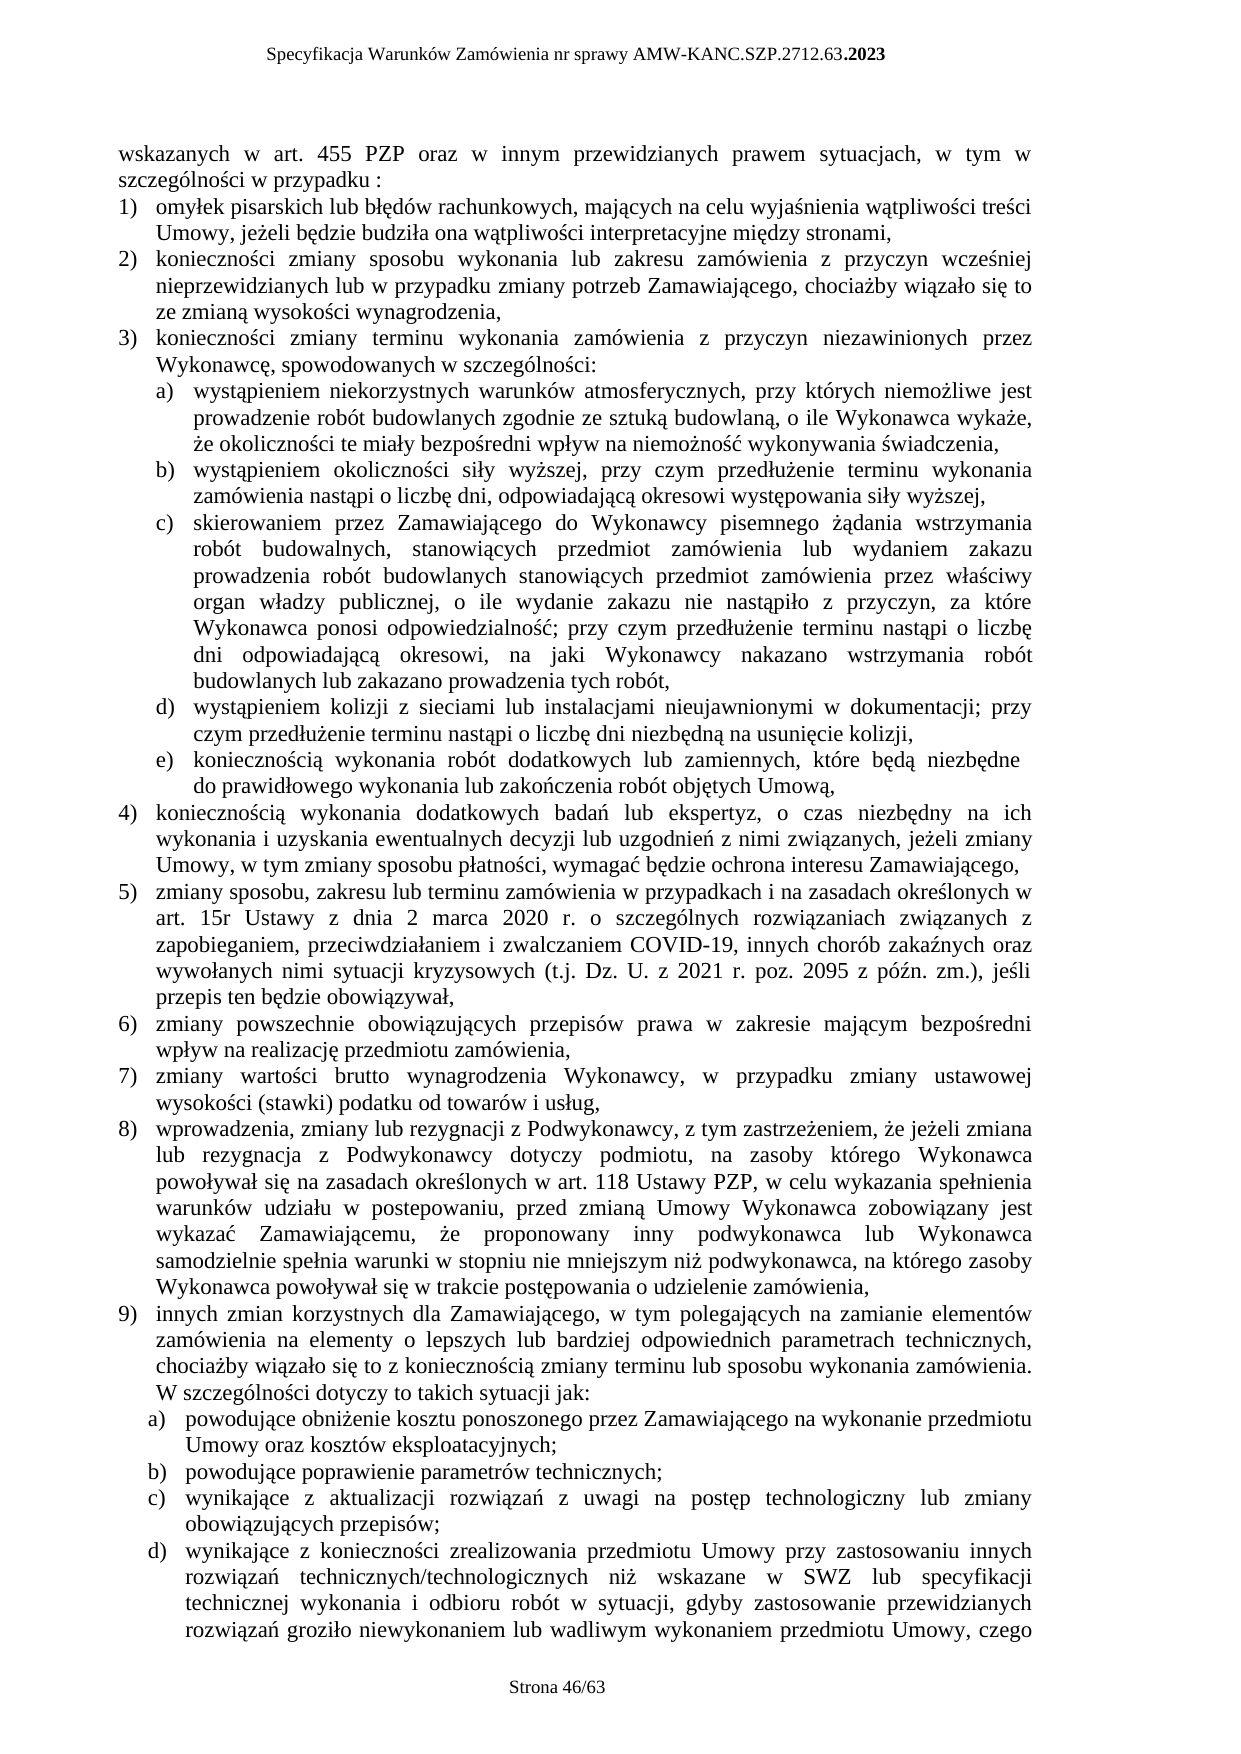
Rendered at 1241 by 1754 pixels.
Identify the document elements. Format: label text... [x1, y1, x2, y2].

list zmiany wartości brutto wynagrodzenia Wykonawcy, w przypadku zmiany ustawowej wysokości (stawki) podatku od towarów i usług, [118, 1062, 1033, 1115]
list koniecznością wykonania robót dodatkowych lub zamiennych, które będą niezbędne do prawidłowego wykonania lub zakończenia robót objętych Umową, [156, 746, 1033, 799]
list zmiany sposobu, zakresu lub terminu zamówienia w przypadkach i na zasadach określonych w art. 15r Ustawy z dnia 2 marca 2020 r. o szczególnych rozwiązaniach związanych z zapobieganiem, przeciwdziałaniem i zwalczaniem COVID-19, innych chorób zakaźnych oraz wywołanych nimi sytuacji kryzysowych (t.j. Dz. U. z 2021 r. poz. 2095 z późn. zm.), jeśli przepis ten będzie obowiązywał, [118, 878, 1033, 1010]
list skierowaniem przez Zamawiającego do Wykonawcy pisemnego żądania wstrzymania robót budowalnych, stanowiących przedmiot zamówienia lub wydaniem zakazu prowadzenia robót budowlanych stanowiących przedmiot zamówienia przez właściwy organ władzy publicznej, o ile wydanie zakazu nie nastąpiło z przyczyn, za które Wykonawca ponosi odpowiedzialność; przy czym przedłużenie terminu nastąpi o liczbę dni odpowiadającą okresowi, na jaki Wykonawcy nakazano wstrzymania robót budowlanych lub zakazano prowadzenia tych robót, [156, 509, 1033, 693]
list konieczności zmiany terminu wykonania zamówienia z przyczyn niezawinionych przez Wykonawcę, spowodowanych w szczególności: [118, 324, 1033, 377]
list zmiany powszechnie obowiązujących przepisów prawa w zakresie mającym bezpośredni wpływ na realizację przedmiotu zamówienia, [118, 1010, 1033, 1062]
list wystąpieniem kolizji z sieciami lub instalacjami nieujawnionymi w dokumentacji; przy czym przedłużenie terminu nastąpi o liczbę dni niezbędną na usunięcie kolizji, [156, 693, 1033, 746]
list omyłek pisarskich lub błędów rachunkowych, mających na celu wyjaśnienia wątpliwości treści Umowy, jeżeli będzie budziła ona wątpliwości interpretacyjne między stronami, [118, 193, 1033, 245]
list wystąpieniem okoliczności siły wyższej, przy czym przedłużenie terminu wykonania zamówienia nastąpi o liczbę dni, odpowiadającą okresowi występowania siły wyższej, [156, 456, 1033, 509]
list wynikające z aktualizacji rozwiązań z uwagi na postęp technologiczny lub zmiany obowiązujących przepisów; [148, 1484, 1033, 1537]
list konieczności zmiany sposobu wykonania lub zakresu zamówienia z przyczyn wcześniej nieprzewidzianych lub w przypadku zmiany potrzeb Zamawiającego, chociażby wiązało się to ze zmianą wysokości wynagrodzenia, [118, 245, 1033, 324]
list koniecznością wykonania dodatkowych badań lub ekspertyz, o czas niezbędny na ich wykonania i uzyskania ewentualnych decyzji lub uzgodnień z nimi związanych, jeżeli zmiany Umowy, w tym zmiany sposobu płatności, wymagać będzie ochrona interesu Zamawiającego, [118, 799, 1033, 878]
list powodujące obniżenie kosztu ponoszonego przez Zamawiającego na wykonanie przedmiotu Umowy oraz kosztów eksploatacyjnych; [148, 1405, 1033, 1458]
list wystąpieniem niekorzystnych warunków atmosferycznych, przy których niemożliwe jest prowadzenie robót budowlanych zgodnie ze sztuką budowlaną, o ile Wykonawca wykaże, że okoliczności te miały bezpośredni wpływ na niemożność wykonywania świadczenia, [156, 377, 1033, 456]
list innych zmian korzystnych dla Zamawiającego, w tym polegających na zamianie elementów zamówienia na elementy o lepszych lub bardziej odpowiednich parametrach technicznych, chociażby wiązało się to z koniecznością zmiany terminu lub sposobu wykonania zamówienia. W szczególności dotyczy to takich sytuacji jak: [118, 1299, 1033, 1405]
list powodujące poprawienie parametrów technicznych; [148, 1458, 1033, 1484]
list wprowadzenia, zmiany lub rezygnacji z Podwykonawcy, z tym zastrzeżeniem, że jeżeli zmiana lub rezygnacja z Podwykonawcy dotyczy podmiotu, na zasoby którego Wykonawca powoływał się na zasadach określonych w art. 118 Ustawy PZP, w celu wykazania spełnienia warunków udziału w postepowaniu, przed zmianą Umowy Wykonawca zobowiązany jest wykazać Zamawiającemu, że proponowany inny podwykonawca lub Wykonawca samodzielnie spełnia warunki w stopniu nie mniejszym niż podwykonawca, na którego zasoby Wykonawca powoływał się w trakcie postępowania o udzielenie zamówienia, [118, 1115, 1033, 1299]
